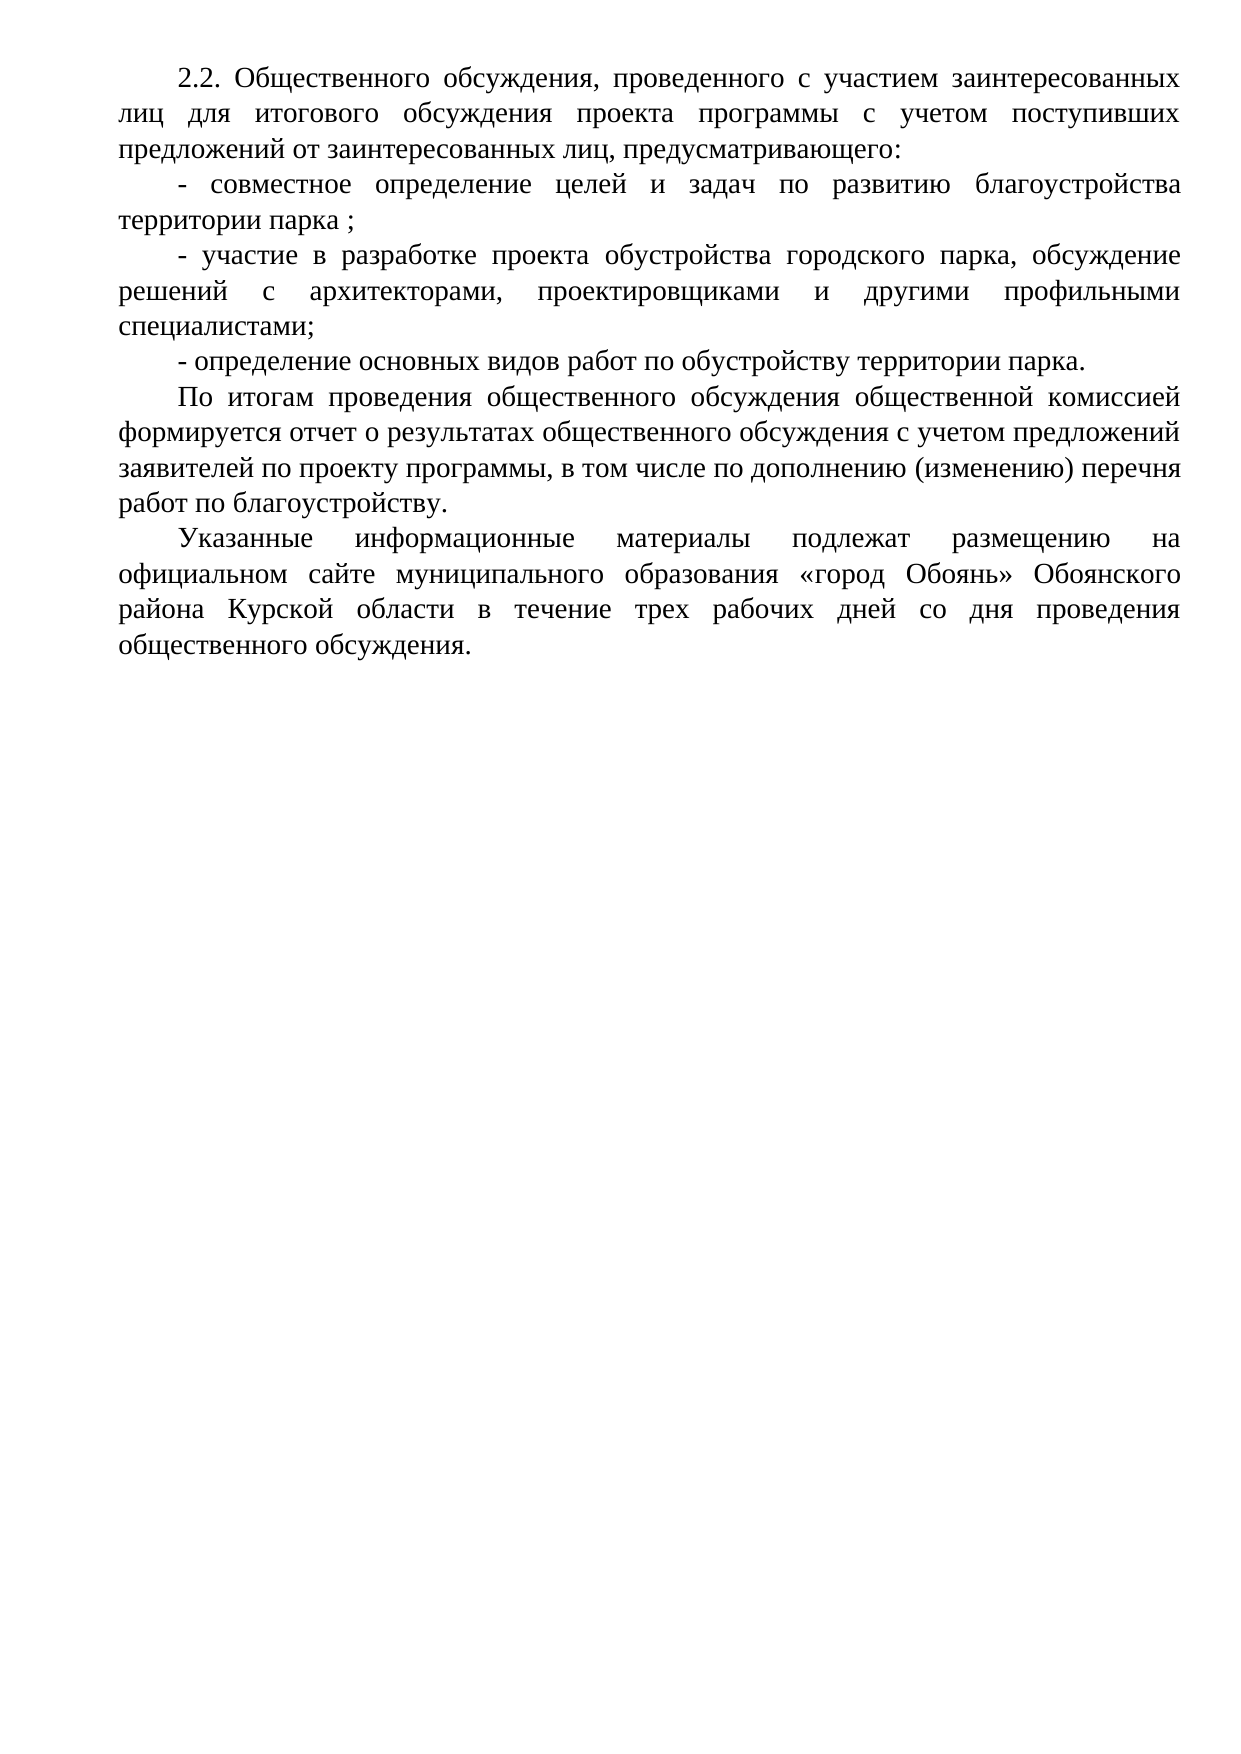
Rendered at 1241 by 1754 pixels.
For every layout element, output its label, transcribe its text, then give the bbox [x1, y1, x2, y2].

text - определение основных видов работ по обустройству территории парка. [118, 342, 1181, 378]
text - участие в разработке проекта обустройства городского парка, обсуждение решений с архитекторами, проектировщиками и другими профильными специалистами; [118, 236, 1181, 342]
text 2.2. Общественного обсуждения, проведенного с участием заинтересованных лиц для итогового обсуждения проекта программы с учетом поступивших предложений от заинтересованных лиц, предусматривающего: [118, 59, 1181, 165]
text - совместное определение целей и задач по развитию благоустройства территории парка ; [118, 165, 1181, 236]
text Указанные информационные материалы подлежат размещению на официальном сайте муниципального образования «город Обоянь» Обоянского района Курской области в течение трех рабочих дней со дня проведения общественного обсуждения. [118, 519, 1181, 661]
text По итогам проведения общественного обсуждения общественной комиссией формируется отчет о результатах общественного обсуждения с учетом предложений заявителей по проекту программы, в том числе по дополнению (изменению) перечня работ по благоустройству. [118, 378, 1181, 519]
